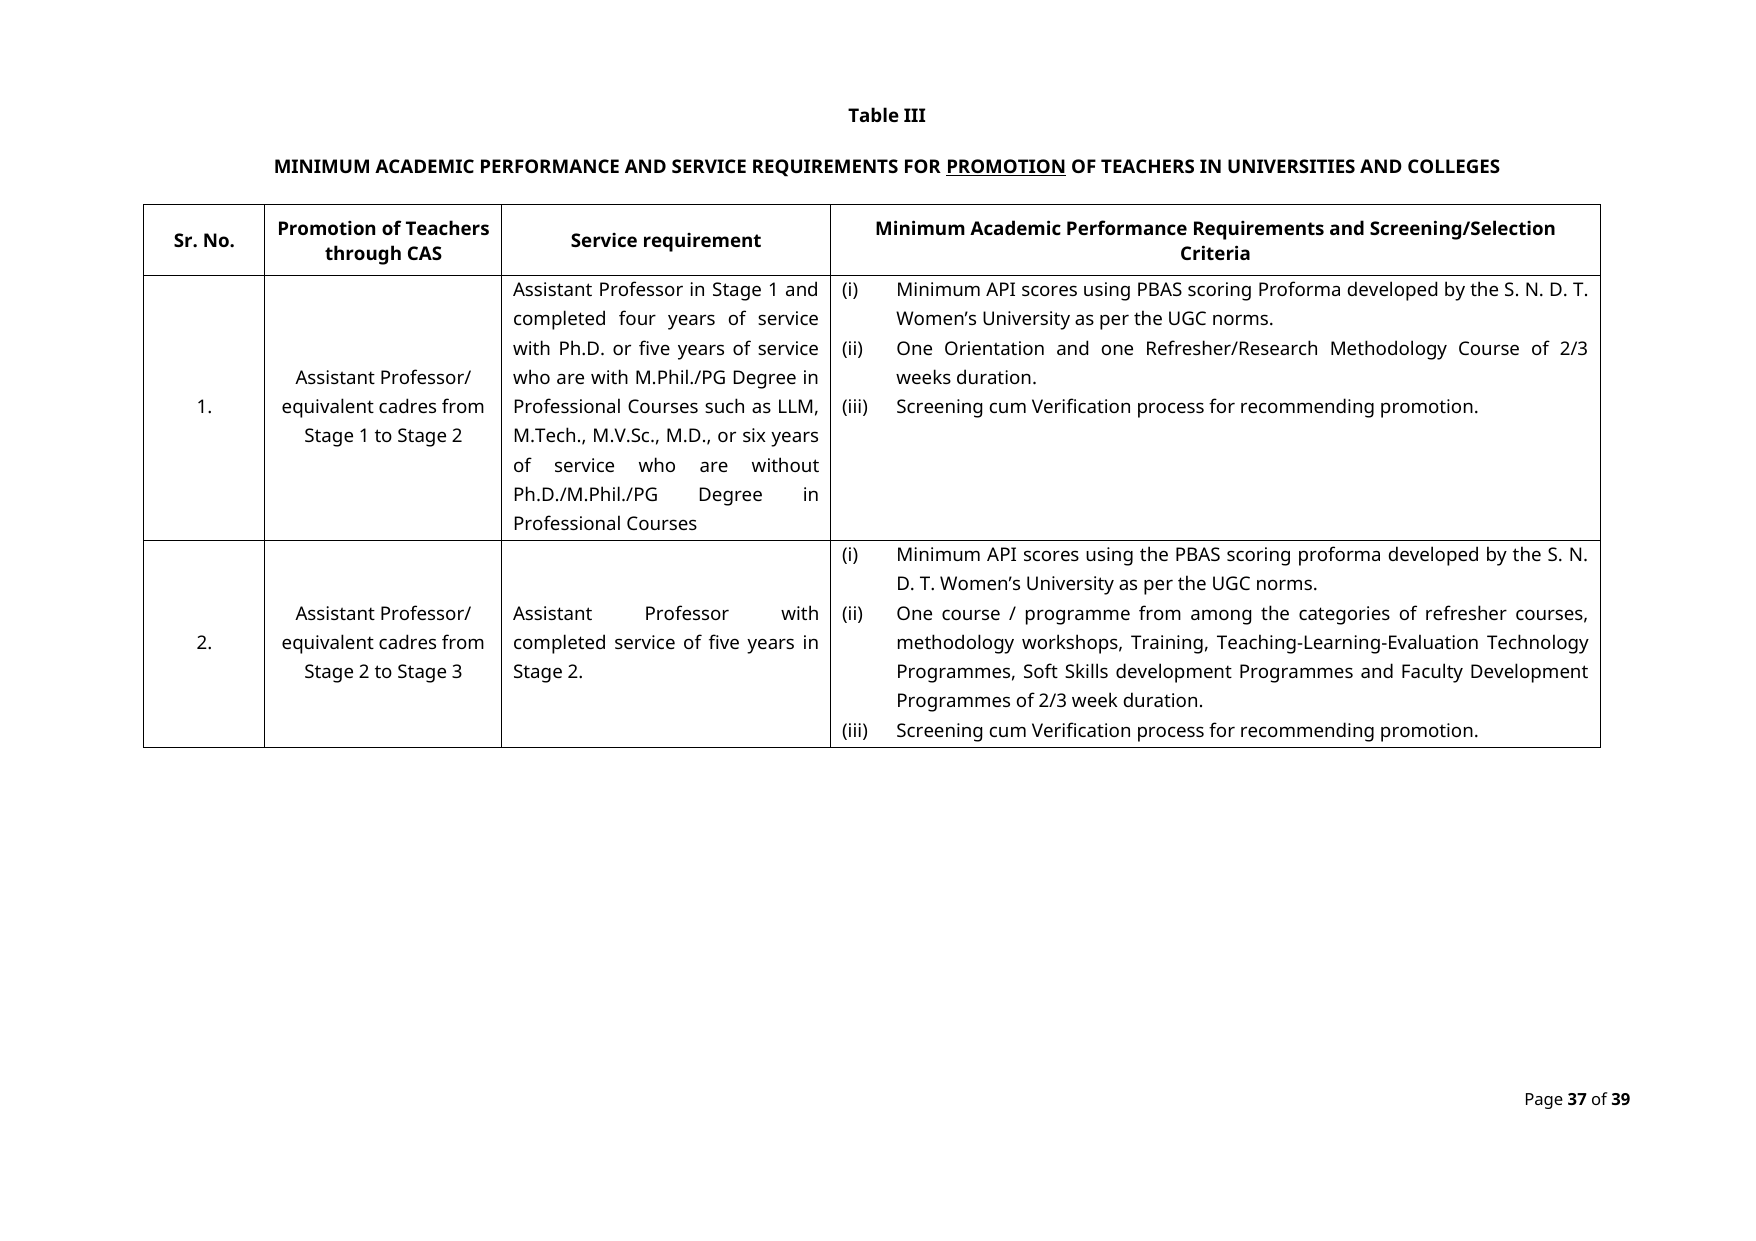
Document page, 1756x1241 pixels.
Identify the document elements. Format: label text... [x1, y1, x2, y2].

table_header Sr. No. [144, 205, 264, 275]
text Table III [143, 102, 1630, 128]
table_header Promotion of Teachers through CAS [265, 205, 501, 275]
table_header Service requirement [502, 205, 830, 275]
table_cell Minimum API scores using the PBAS scoring proforma developed by the S. N. D. T. Women’s University as per the UGC norms. One course / programme from among the categories of refresher courses, methodology workshops, Training, Teaching-Learning-Evaluation Technology Programmes, Soft Skills development Programmes and Faculty Development Programmes of 2/3 week duration. Screening cum Verification process for recommending promotion. [831, 541, 1600, 747]
table_cell Assistant Professor/ equivalent cadres from Stage 1 to Stage 2 [265, 276, 501, 540]
table_cell 2. [144, 541, 264, 747]
table_cell Minimum API scores using PBAS scoring Proforma developed by the S. N. D. T. Women’s University as per the UGC norms. One Orientation and one Refresher/Research Methodology Course of 2/3 weeks duration. Screening cum Verification process for recommending promotion. [831, 276, 1600, 540]
table_cell 1. [144, 276, 264, 540]
table_cell Assistant Professor with completed service of five years in Stage 2. [502, 541, 830, 747]
table_cell Assistant Professor in Stage 1 and completed four years of service with Ph.D. or five years of service who are with M.Phil./PG Degree in Professional Courses such as LLM, M.Tech., M.V.Sc., M.D., or six years of service who are without Ph.D./M.Phil./PG Degree in Professional Courses [502, 276, 830, 540]
table_header Minimum Academic Performance Requirements and Screening/Selection Criteria [831, 205, 1600, 275]
text MINIMUM ACADEMIC PERFORMANCE AND SERVICE REQUIREMENTS FOR PROMOTION OF TEACHERS IN UNIVERSITIES AND COLLEGES [143, 153, 1630, 179]
table_cell Assistant Professor/ equivalent cadres from Stage 2 to Stage 3 [265, 541, 501, 747]
